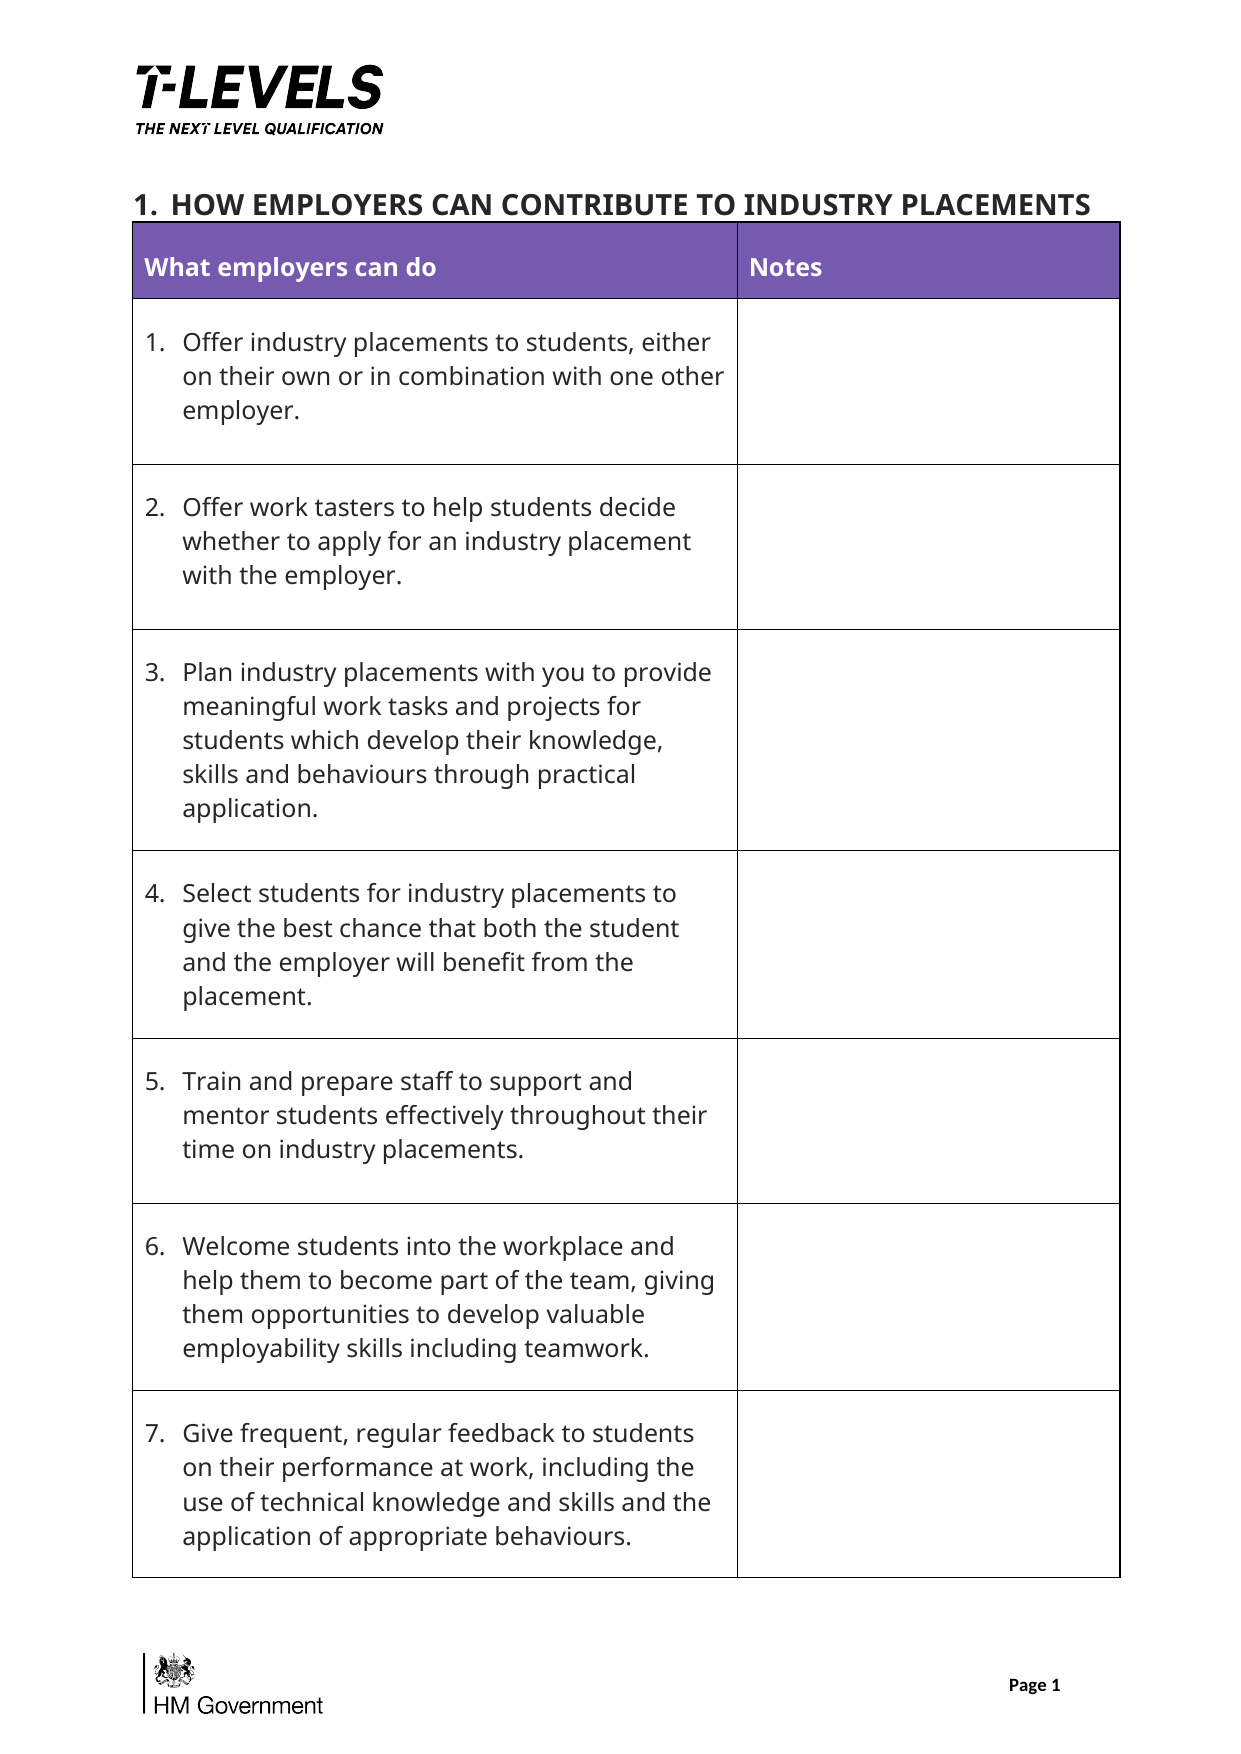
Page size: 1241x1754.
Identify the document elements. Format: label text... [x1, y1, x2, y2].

picture [132, 59, 388, 143]
table_cell Plan industry placements with you to provide meaningful work tasks and projects for students which develop their knowledge, skills and behaviours through practical application. [133, 630, 737, 850]
table_cell [738, 465, 1119, 629]
list how employers can contribute to industry placements [133, 190, 1107, 221]
table_cell Welcome students into the workplace and help them to become part of the team, giving them opportunities to develop valuable employability skills including teamwork. [133, 1204, 737, 1390]
table_cell [738, 1039, 1119, 1203]
table_cell Select students for industry placements to give the best chance that both the student and the employer will benefit from the placement. [133, 851, 737, 1037]
table_cell Offer industry placements to students, either on their own or in combination with one other employer. [133, 299, 737, 463]
table_cell [738, 1204, 1119, 1390]
table_header What employers can do [133, 223, 737, 298]
table_cell Offer work tasters to help students decide whether to apply for an industry placement with the employer. [133, 465, 737, 629]
table_cell [738, 299, 1119, 463]
table_cell [738, 630, 1119, 850]
table_cell [738, 1391, 1119, 1577]
table_cell Give frequent, regular feedback to students on their performance at work, including the use of technical knowledge and skills and the application of appropriate behaviours. [133, 1391, 737, 1577]
table_cell [738, 851, 1119, 1037]
table_header Notes [738, 223, 1119, 298]
picture [143, 1653, 323, 1714]
table_cell Train and prepare staff to support and mentor students effectively throughout their time on industry placements. [133, 1039, 737, 1203]
